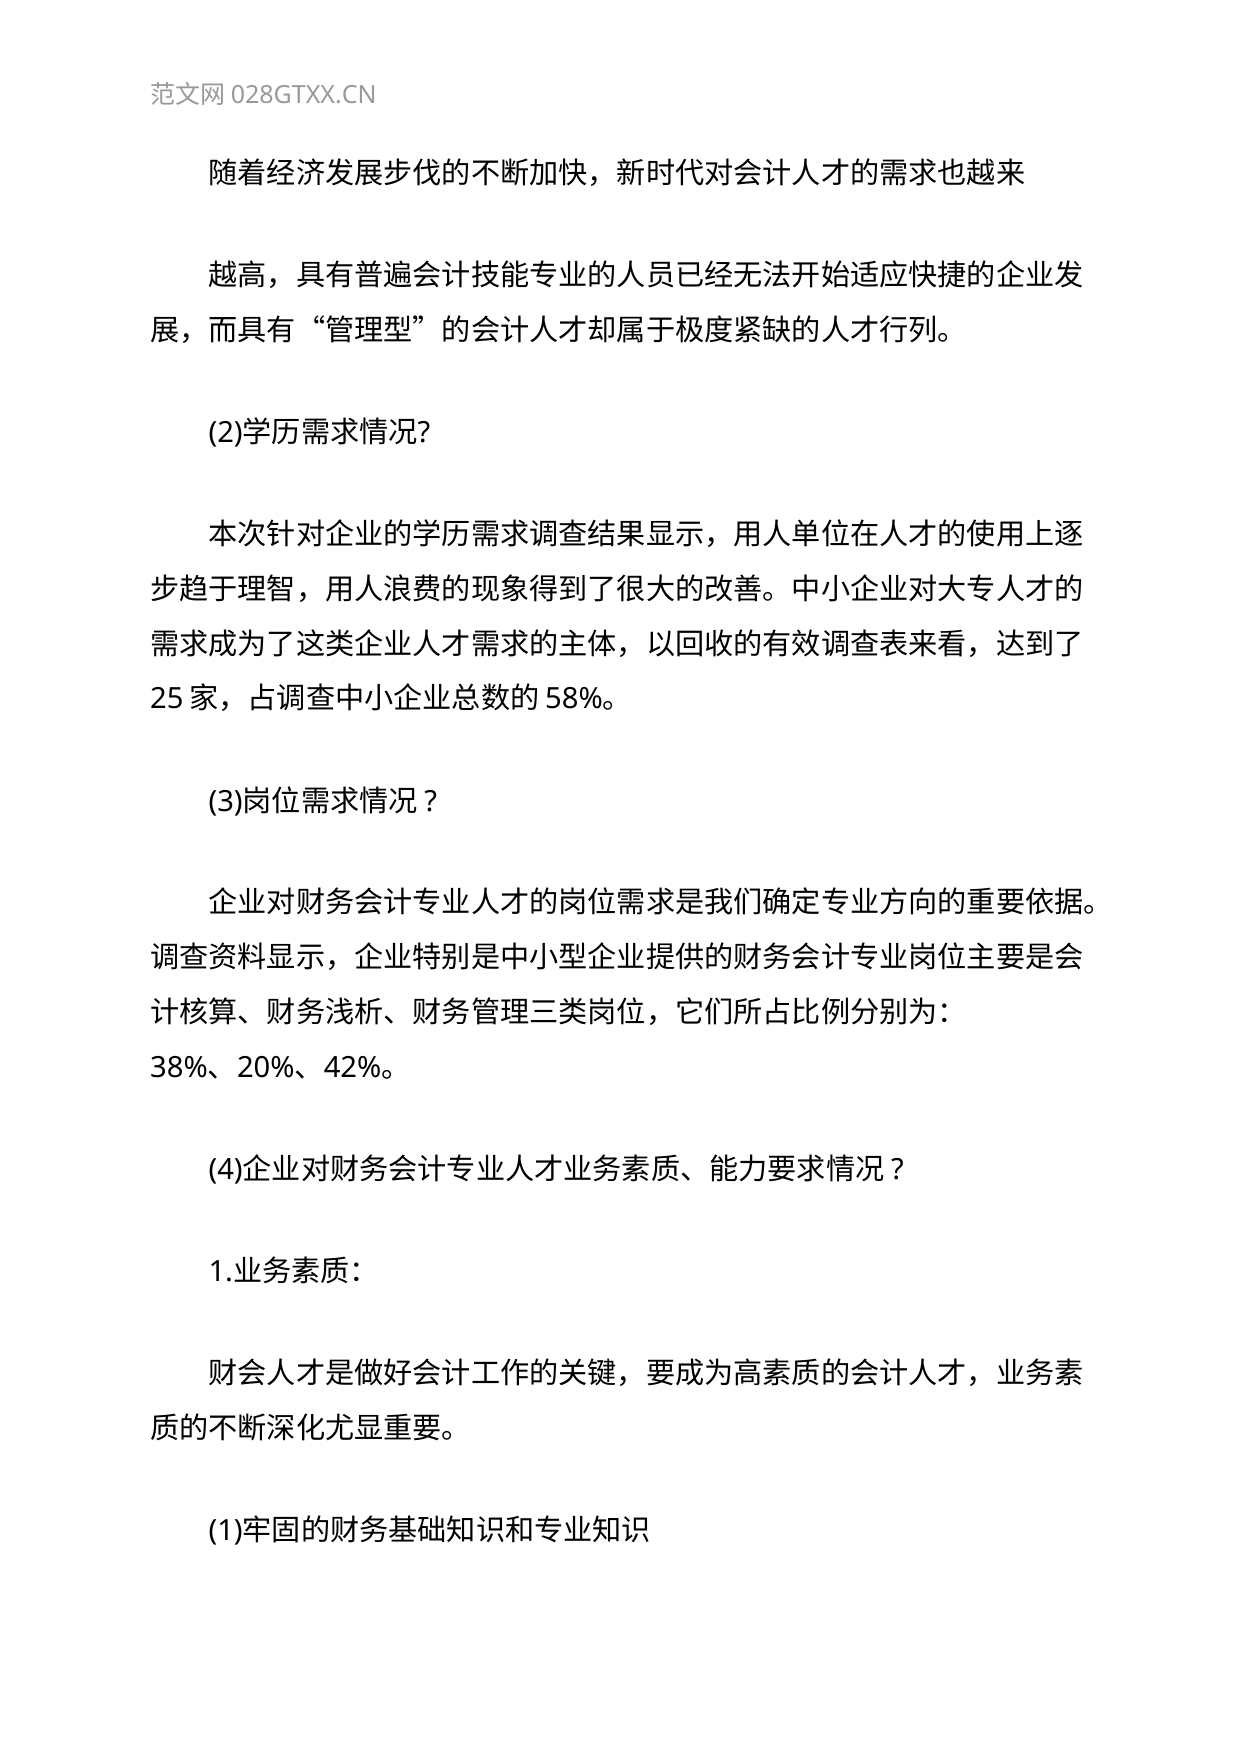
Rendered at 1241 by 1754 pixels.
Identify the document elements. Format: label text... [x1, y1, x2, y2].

text (1)牢固的财务基础知识和专业知识 [150, 1506, 1090, 1549]
text (4)企业对财务会计专业人才业务素质、能力要求情况 ? [150, 1146, 1090, 1188]
text (3)岗位需求情况 ? [150, 777, 1090, 819]
text 越高，具有普遍会计技能专业的人员已经无法开始适应快捷的企业发展，而具有“管理型”的会计人才却属于极度紧缺的人才行列。 [150, 252, 1090, 349]
text 本次针对企业的学历需求调查结果显示，用人单位在人才的使用上逐步趋于理智，用人浪费的现象得到了很大的改善。中小企业对大专人才的需求成为了这类企业人才需求的主体，以回收的有效调查表来看，达到了25家，占调查中小企业总数的58%。 [150, 510, 1090, 717]
text 随着经济发展步伐的不断加快，新时代对会计人才的需求也越来 [150, 150, 1090, 192]
text 财会人才是做好会计工作的关键，要成为高素质的会计人才，业务素质的不断深化尤显重要。 [150, 1350, 1090, 1447]
text (2)学历需求情况? [150, 408, 1090, 451]
text 1.业务素质： [150, 1248, 1090, 1290]
text 企业对财务会计专业人才的岗位需求是我们确定专业方向的重要依据。调查资料显示，企业特别是中小型企业提供的财务会计专业岗位主要是会计核算、财务浅析、财务管理三类岗位，它们所占比例分别为：38%、20%、42%。 [150, 879, 1090, 1086]
